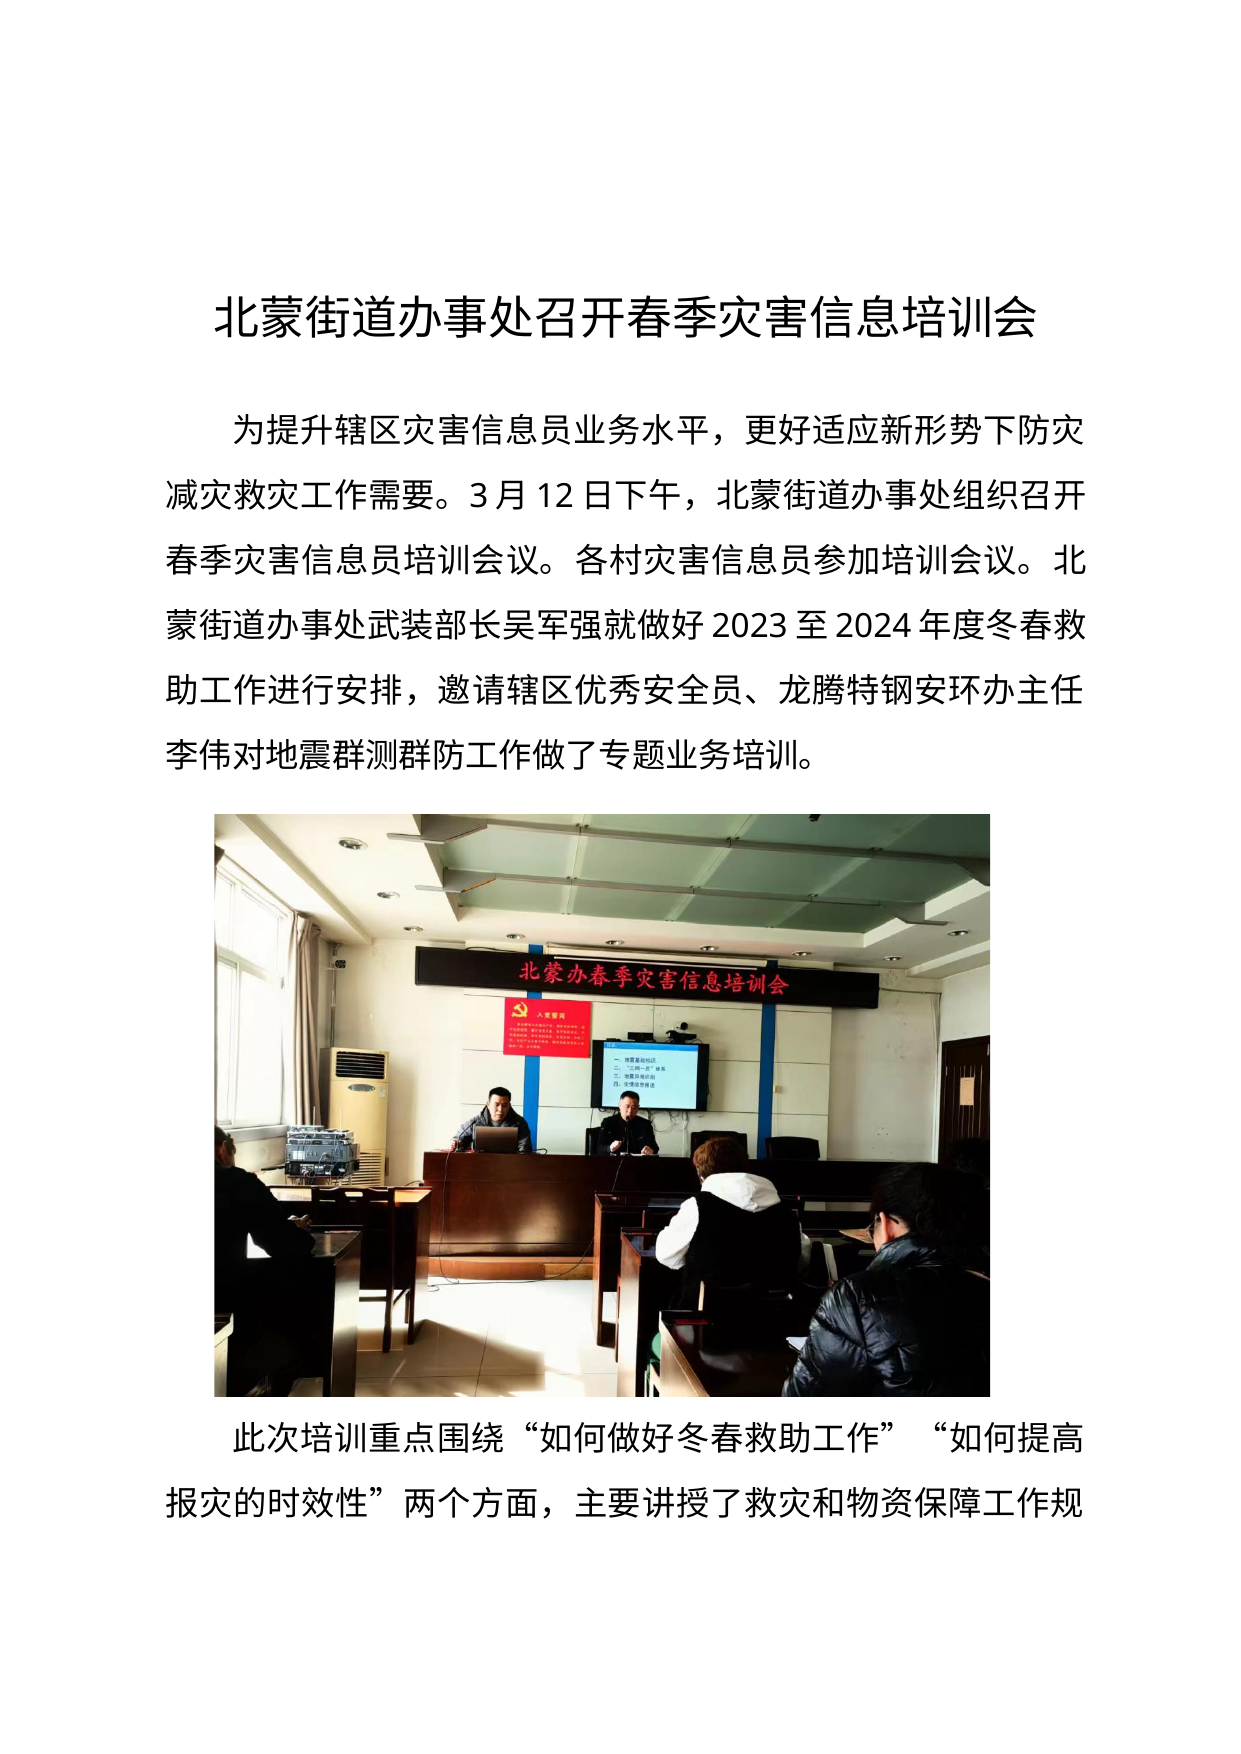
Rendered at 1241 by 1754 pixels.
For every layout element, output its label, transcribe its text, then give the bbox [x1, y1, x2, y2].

picture [214, 814, 991, 1397]
text 为提升辖区灾害信息员业务水平，更好适应新形势下防灾减灾救灾工作需要。3月12日下午，北蒙街道办事处组织召开春季灾害信息员培训会议。各村灾害信息员参加培训会议。北蒙街道办事处武装部长吴军强就做好2023至2024年度冬春救助工作进行安排，邀请辖区优秀安全员、龙腾特钢安环办主任李伟对地震群测群防工作做了专题业务培训。 [165, 395, 1087, 785]
text 北蒙街道办事处召开春季灾害信息培训会 [165, 265, 1087, 363]
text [165, 785, 1087, 1533]
